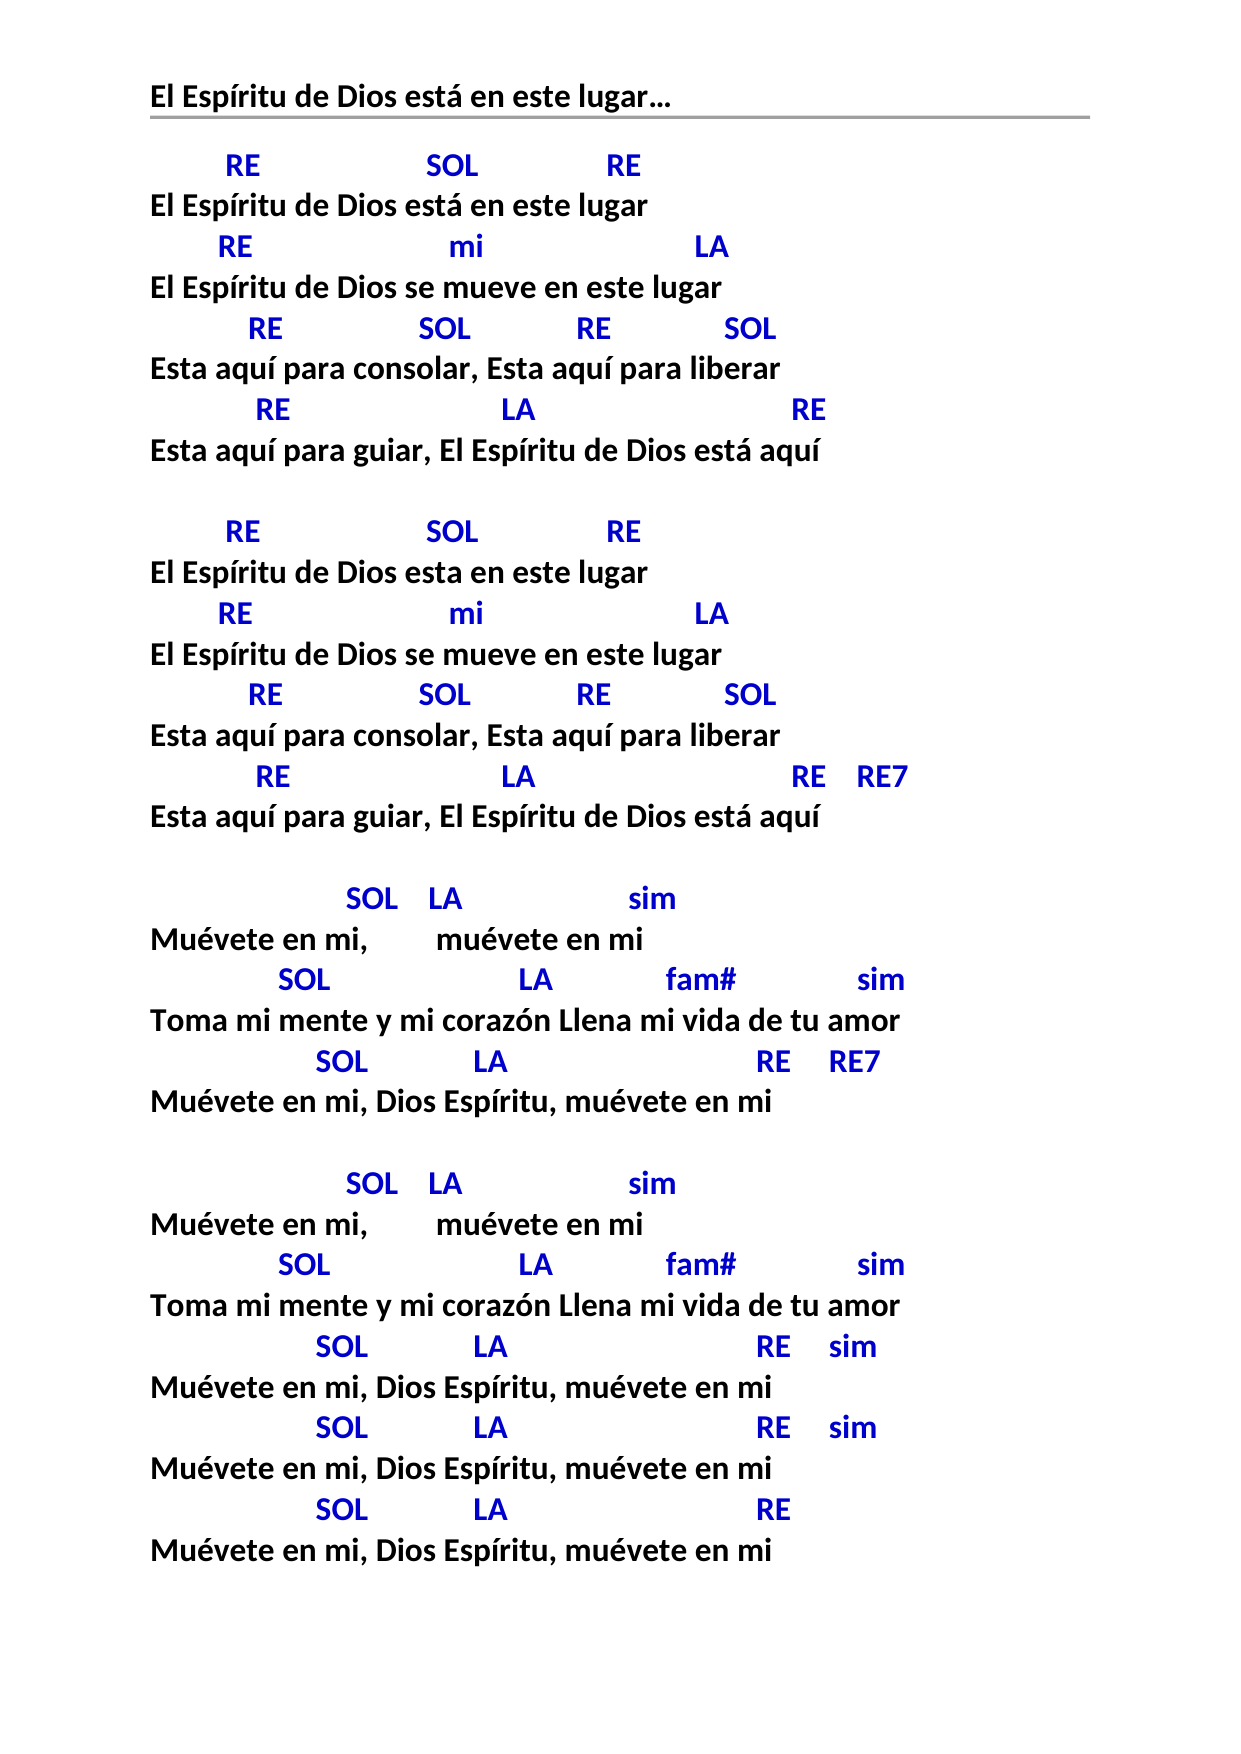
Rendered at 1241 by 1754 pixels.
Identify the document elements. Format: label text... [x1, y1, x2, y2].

text El Espíritu de Dios está en este lugar [150, 184, 1090, 225]
text Esta aquí para guiar, El Espíritu de Dios está aquí [150, 429, 1090, 469]
text SOL LA sim [150, 877, 1090, 918]
text SOL LA RE [150, 1488, 1090, 1528]
text Esta aquí para consolar, Esta aquí para liberar [150, 714, 1090, 755]
text RE mi LA [150, 225, 1090, 266]
text Toma mi mente y mi corazón Llena mi vida de tu amor [150, 999, 1090, 1040]
text SOL LA fam# sim [150, 1243, 1090, 1284]
text SOL LA sim [150, 1162, 1090, 1203]
text RE mi LA [150, 592, 1090, 632]
text RE SOL RE SOL [150, 307, 1090, 347]
text El Espíritu de Dios se mueve en este lugar [150, 266, 1090, 307]
text Muévete en mi, Dios Espíritu, muévete en mi [150, 1528, 1090, 1569]
text RE SOL RE [150, 144, 1090, 184]
text RE SOL RE [150, 510, 1090, 551]
text RE SOL RE SOL [150, 673, 1090, 714]
text Toma mi mente y mi corazón Llena mi vida de tu amor [150, 1284, 1090, 1325]
text Muévete en mi, muévete en mi [150, 918, 1090, 958]
text Muévete en mi, muévete en mi [150, 1203, 1090, 1243]
text El Espíritu de Dios esta en este lugar [150, 551, 1090, 592]
text Esta aquí para guiar, El Espíritu de Dios está aquí [150, 795, 1090, 836]
text Muévete en mi, Dios Espíritu, muévete en mi [150, 1081, 1090, 1121]
text Muévete en mi, Dios Espíritu, muévete en mi [150, 1447, 1090, 1488]
text SOL LA RE sim [150, 1325, 1090, 1366]
text El Espíritu de Dios se mueve en este lugar [150, 632, 1090, 673]
text SOL LA fam# sim [150, 958, 1090, 999]
text RE LA RE [150, 388, 1090, 429]
text SOL LA RE sim [150, 1406, 1090, 1447]
text SOL LA RE RE7 [150, 1040, 1090, 1081]
text RE LA RE RE7 [150, 755, 1090, 795]
text Muévete en mi, Dios Espíritu, muévete en mi [150, 1366, 1090, 1406]
text Esta aquí para consolar, Esta aquí para liberar [150, 347, 1090, 388]
text El Espíritu de Dios está en este lugar… [150, 75, 1090, 115]
